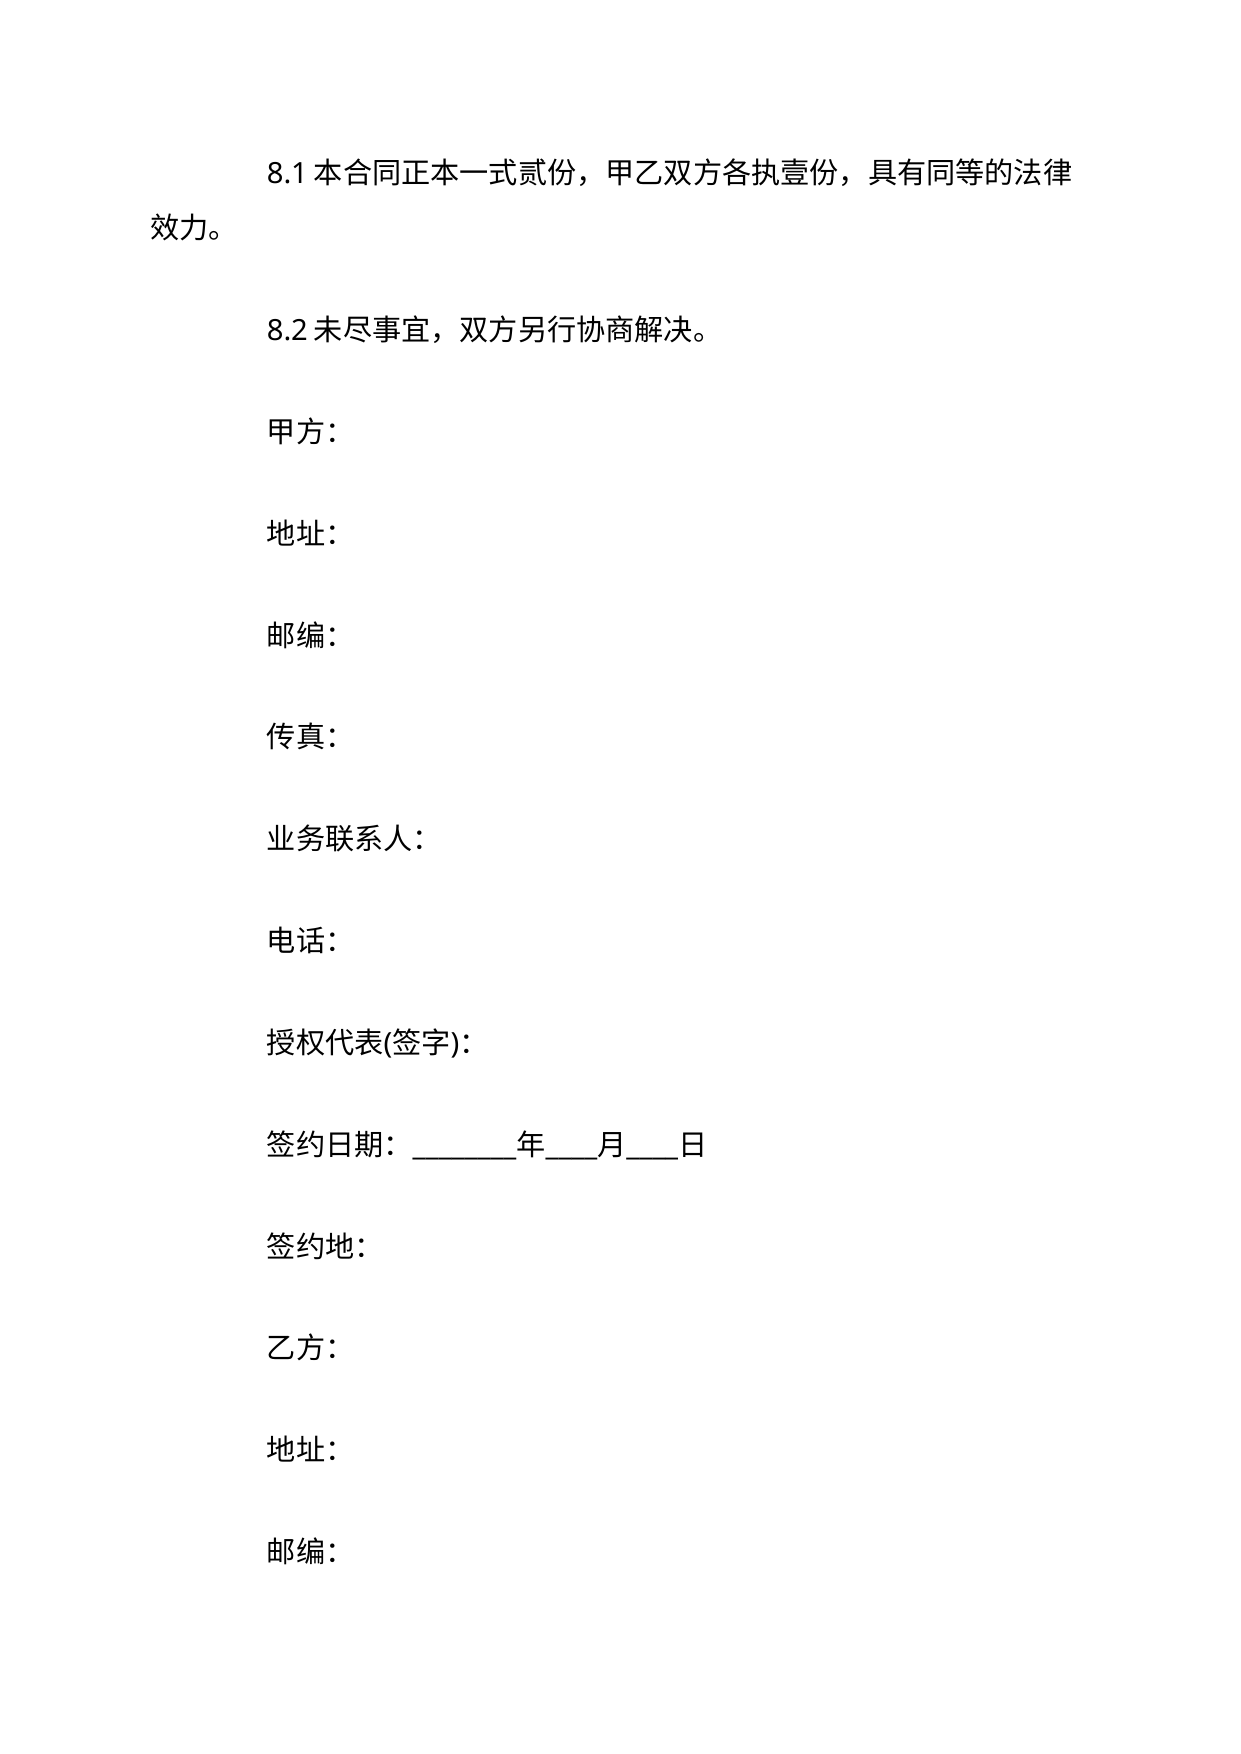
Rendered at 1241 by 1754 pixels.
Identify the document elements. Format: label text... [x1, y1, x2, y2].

text 8.1本合同正本一式贰份，甲乙双方各执壹份，具有同等的法律效力。 [150, 150, 1090, 247]
text 电话： [150, 918, 1090, 960]
text 业务联系人： [150, 816, 1090, 858]
text 地址： [150, 511, 1090, 553]
text 签约日期：________年____月____日 [150, 1121, 1090, 1164]
text 地址： [150, 1427, 1090, 1469]
text 邮编： [150, 1529, 1090, 1571]
text 8.2未尽事宜，双方另行协商解决。 [150, 307, 1090, 349]
text 签约地： [150, 1223, 1090, 1266]
text 传真： [150, 714, 1090, 756]
text 邮编： [150, 612, 1090, 654]
text 授权代表(签字)： [150, 1019, 1090, 1062]
text 甲方： [150, 409, 1090, 451]
text 乙方： [150, 1325, 1090, 1367]
